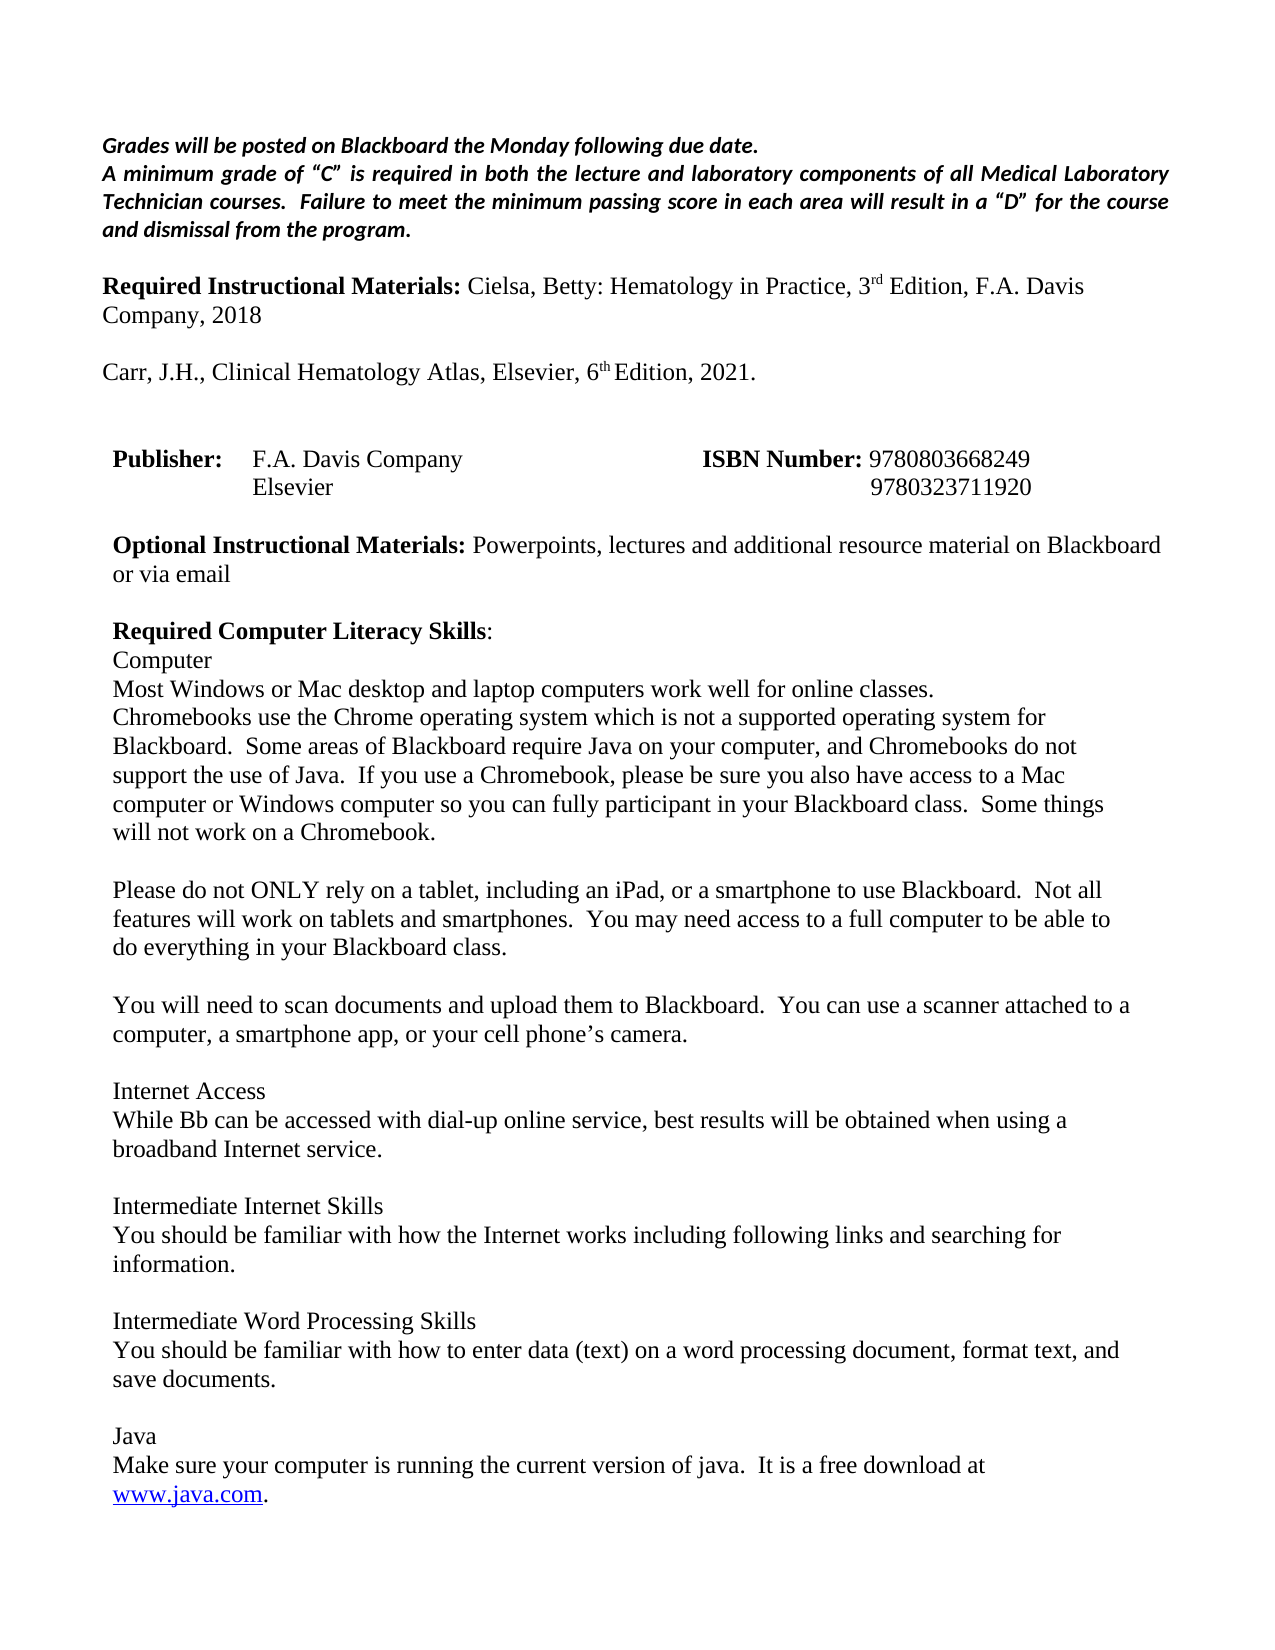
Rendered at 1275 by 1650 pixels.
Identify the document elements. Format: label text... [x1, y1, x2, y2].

text Chromebooks use the Chrome operating system which is not a supported operating system for Blackboard. Some areas of Blackboard require Java on your computer, and Chromebooks do not support the use of Java. If you use a Chromebook, please be sure you also have access to a Mac computer or Windows computer so you can fully participant in your Blackboard class. Some things will not work on a Chromebook. [112, 702, 1137, 846]
text You will need to scan documents and upload them to Blackboard. You can use a scanner attached to a computer, a smartphone app, or your cell phone’s camera. [112, 990, 1137, 1047]
text Required Instructional Materials: Cielsa, Betty: Hematology in Practice, 3rd Edition, F.A. Davis Company, 2018 [102, 271, 1173, 329]
text Java [112, 1421, 1137, 1450]
text Internet Access [112, 1076, 1137, 1105]
text Grades will be posted on Blackboard the Monday following due date. [102, 131, 1173, 159]
text Please do not ONLY rely on a tablet, including an iPad, or a smartphone to use Blackboard. Not all features will work on tablets and smartphones. You may need access to a full computer to be able to do everything in your Blackboard class. [112, 875, 1137, 961]
subtitle Optional Instructional Materials: Powerpoints, lectures and additional resource material on Blackboard or via email [112, 530, 1173, 587]
text Carr, J.H., Clinical Hematology Atlas, Elsevier, 6th Edition, 2021. [102, 357, 1173, 386]
subtitle Publisher: F.A. Davis Company ISBN Number: 9780803668249 [112, 444, 1143, 472]
text You should be familiar with how the Internet works including following links and searching for information. [112, 1220, 1137, 1277]
text Computer [112, 645, 1137, 674]
subtitle Elsevier 9780323711920 [112, 472, 1143, 501]
text Most Windows or Mac desktop and laptop computers work well for online classes. [112, 674, 1137, 702]
text A minimum grade of “C” is required in both the lecture and laboratory components of all Medical Laboratory Technician courses. Failure to meet the minimum passing score in each area will result in a “D” for the course and dismissal from the program. [102, 159, 1173, 243]
text While Bb can be accessed with dial-up online service, best results will be obtained when using a broadband Internet service. [112, 1105, 1137, 1162]
text Required Computer Literacy Skills: [112, 616, 1137, 645]
text You should be familiar with how to enter data (text) on a word processing document, format text, and save documents. [112, 1335, 1137, 1392]
text Intermediate Internet Skills [112, 1191, 1137, 1220]
text Intermediate Word Processing Skills [112, 1306, 1137, 1335]
text Make sure your computer is running the current version of java. It is a free download at www.java.com. [112, 1450, 1137, 1507]
